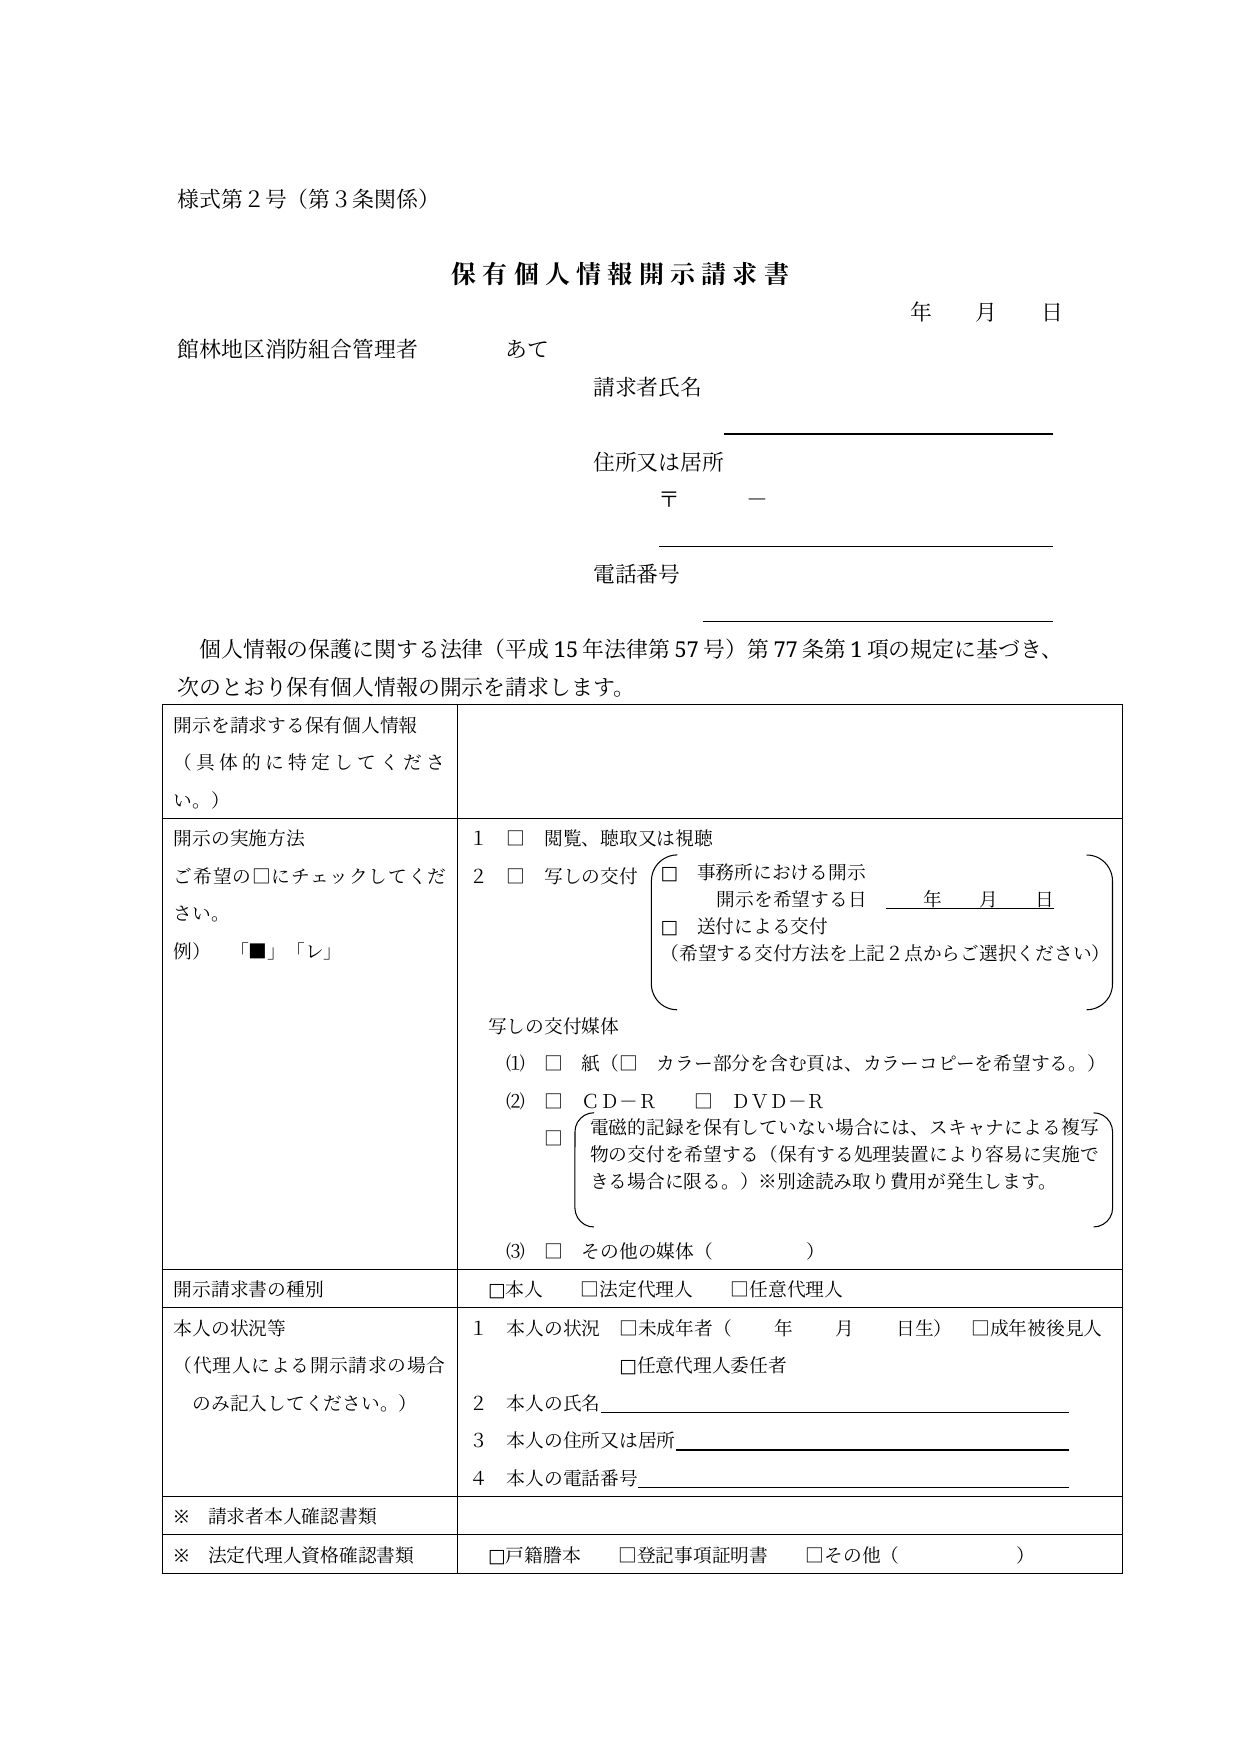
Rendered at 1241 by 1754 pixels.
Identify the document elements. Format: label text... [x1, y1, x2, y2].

table_cell １ 本人の状況 □未成年者（ 年 月 日生） □成年被後見人 □任意代理人委任者 ２ 本人の氏名 ３ 本人の住所又は居所 ４ 本人の電話番号 [458, 1308, 1122, 1496]
table_cell 開示の実施方法 ご希望の□にチェックしてください。 例） 「」「レ」 [163, 819, 457, 1269]
text 保 有 個 人 情 報 開 示 請 求 書 [177, 254, 1063, 292]
table_cell ※ 法定代理人資格確認書類 [163, 1535, 457, 1573]
table_header [458, 705, 1122, 818]
text 電話番号 [199, 554, 1063, 592]
table_cell □戸籍謄本 □登記事項証明書 □その他（ ） [458, 1535, 1122, 1573]
table_cell 本人の状況等 （代理人による開示請求の場合のみ記入してください。） [163, 1308, 457, 1496]
text 〒 － [571, 479, 1063, 517]
table_cell □本人 □法定代理人 □任意代理人 [458, 1270, 1122, 1307]
text 請求者氏名 [199, 367, 1063, 404]
text 様式第２号（第３条関係） [177, 179, 1063, 217]
text 年 月 日 [177, 292, 1063, 329]
table_cell １ □ 閲覧、聴取又は視聴 ２ □ 写しの交付 写しの交付媒体 □ 紙（□ カラー部分を含む頁は、カラーコピーを希望する。） □ ＣＤ－Ｒ □ ＤＶＤ－Ｒ □ □ その他の媒体（ ） [458, 819, 1122, 1269]
table_header 開示を請求する保有個人情報 （具体的に特定してください。） [163, 705, 457, 818]
table_cell ※ 請求者本人確認書類 [163, 1497, 457, 1534]
table_cell [458, 1497, 1122, 1534]
text 館林地区消防組合管理者 あて [177, 329, 1063, 367]
text 住所又は居所 [571, 442, 1063, 479]
table_cell 開示請求書の種別 [163, 1270, 457, 1307]
text 個人情報の保護に関する法律（平成15年法律第57号）第77条第1項の規定に基づき、次のとおり保有個人情報の開示を請求します。 [177, 629, 1063, 704]
